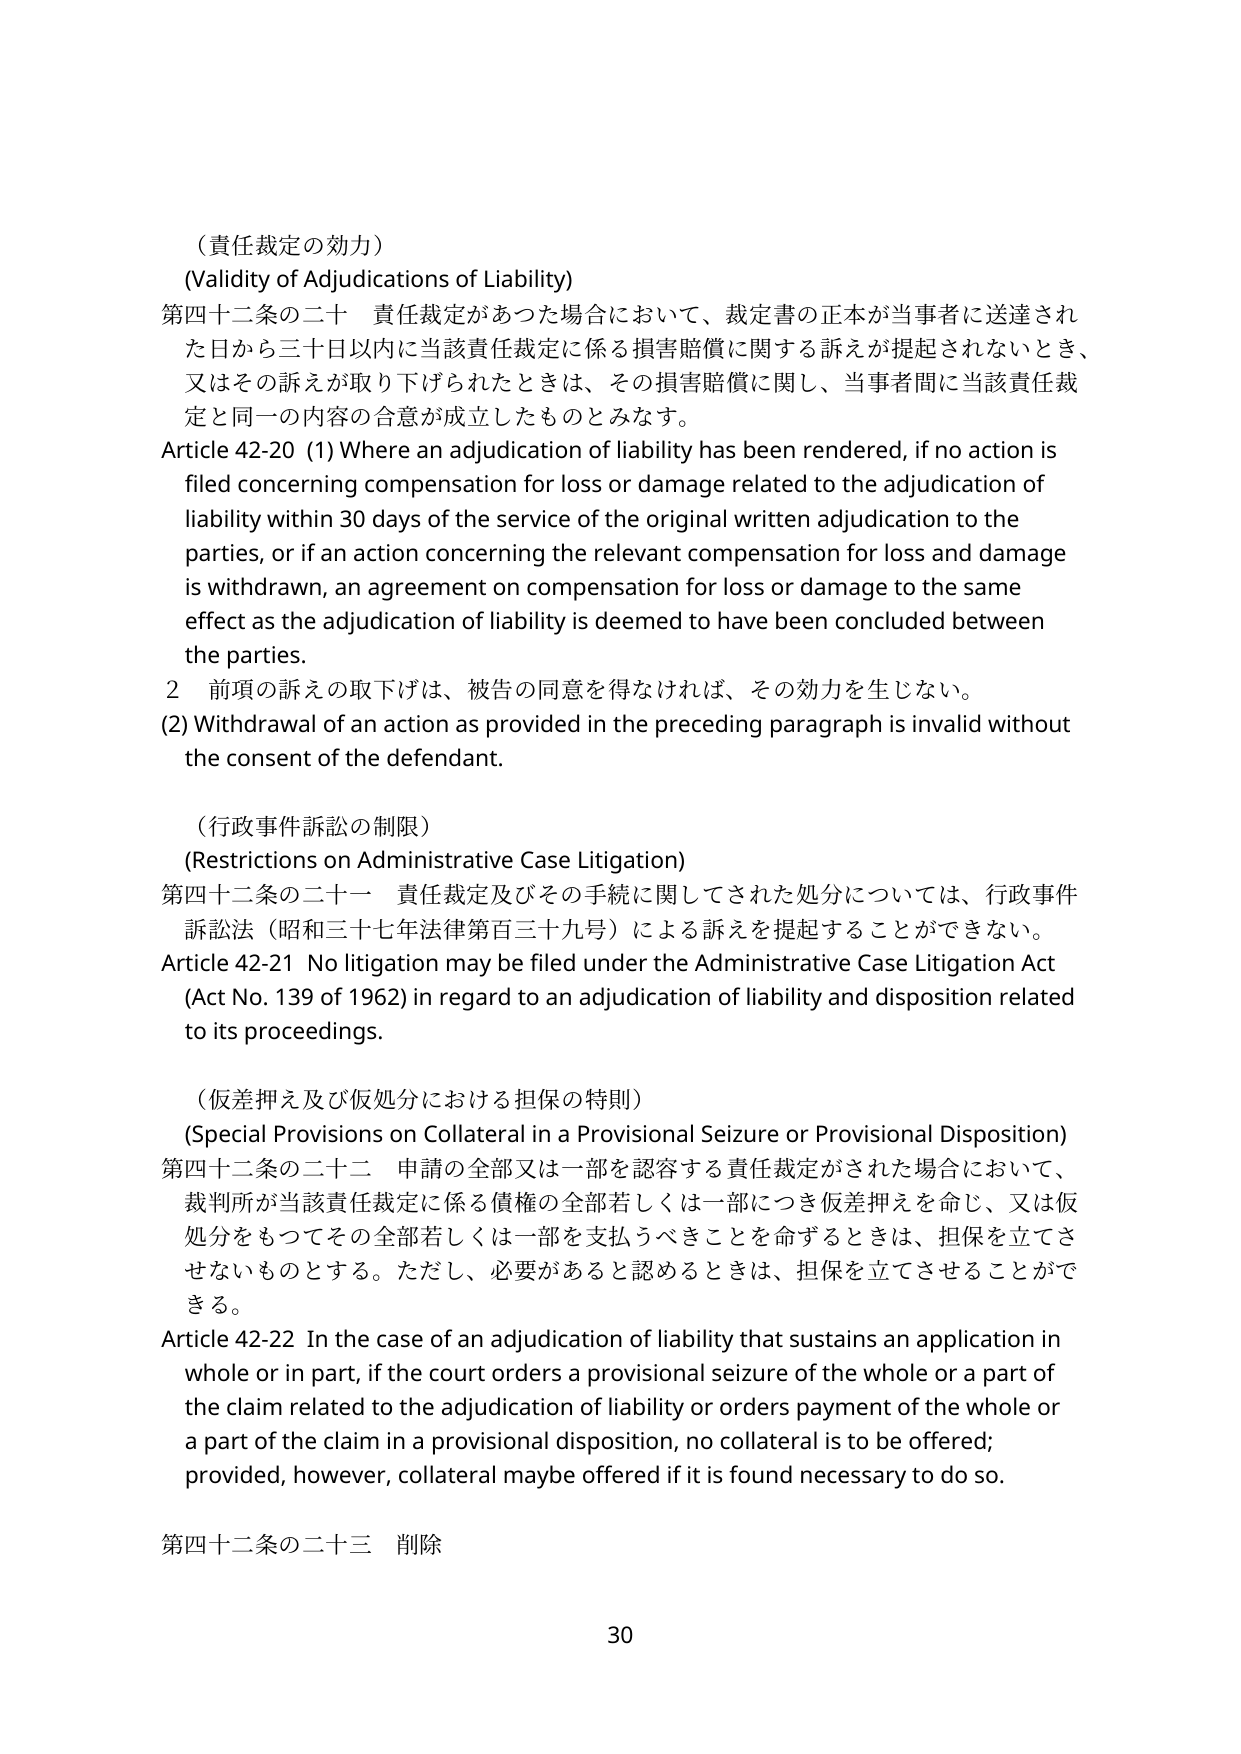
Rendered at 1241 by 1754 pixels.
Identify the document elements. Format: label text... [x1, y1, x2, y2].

text Article 42-21 No litigation may be filed under the Administrative Case Litigation Act (Act No. 139 of 1962) in regard to an adjudication of liability and disposition related to its proceedings. [161, 945, 1079, 1048]
text (Restrictions on Administrative Case Litigation) [184, 843, 1079, 877]
text （仮差押え及び仮処分における担保の特則） [184, 1082, 1079, 1116]
text ２ 前項の訴えの取下げは、被告の同意を得なければ、その効力を生じない。 [161, 672, 1079, 706]
text 第四十二条の二十二 申請の全部又は一部を認容する責任裁定がされた場合において、裁判所が当該責任裁定に係る債権の全部若しくは一部につき仮差押えを命じ、又は仮処分をもつてその全部若しくは一部を支払うべきことを命ずるときは、担保を立てさせないものとする。ただし、必要があると認めるときは、担保を立てさせることができる。 [161, 1150, 1079, 1321]
text (2) Withdrawal of an action as provided in the preceding paragraph is invalid without the consent of the defendant. [161, 706, 1079, 774]
text (Validity of Adjudications of Liability) [184, 262, 1079, 296]
text Article 42-22 In the case of an adjudication of liability that sustains an application in whole or in part, if the court orders a provisional seizure of the whole or a part of the claim related to the adjudication of liability or orders payment of the whole or a part of the claim in a provisional disposition, no collateral is to be offered; provided, however, collateral maybe offered if it is found necessary to do so. [161, 1321, 1079, 1492]
text 第四十二条の二十一 責任裁定及びその手続に関してされた処分については、行政事件訴訟法（昭和三十七年法律第百三十九号）による訴えを提起することができない。 [161, 877, 1079, 945]
text （責任裁定の効力） [184, 228, 1079, 262]
text (Special Provisions on Collateral in a Provisional Seizure or Provisional Disposition) [184, 1116, 1079, 1150]
text （行政事件訴訟の制限） [184, 809, 1079, 843]
text Article 42-20 (1) Where an adjudication of liability has been rendered, if no action is filed concerning compensation for loss or damage related to the adjudication of liability within 30 days of the service of the original written adjudication to the parties, or if an action concerning the relevant compensation for loss and damage is withdrawn, an agreement on compensation for loss or damage to the same effect as the adjudication of liability is deemed to have been concluded between the parties. [161, 433, 1079, 672]
text 第四十二条の二十三 削除 [161, 1526, 1079, 1560]
text 第四十二条の二十 責任裁定があつた場合において、裁定書の正本が当事者に送達された日から三十日以内に当該責任裁定に係る損害賠償に関する訴えが提起されないとき、又はその訴えが取り下げられたときは、その損害賠償に関し、当事者間に当該責任裁定と同一の内容の合意が成立したものとみなす。 [161, 296, 1079, 433]
